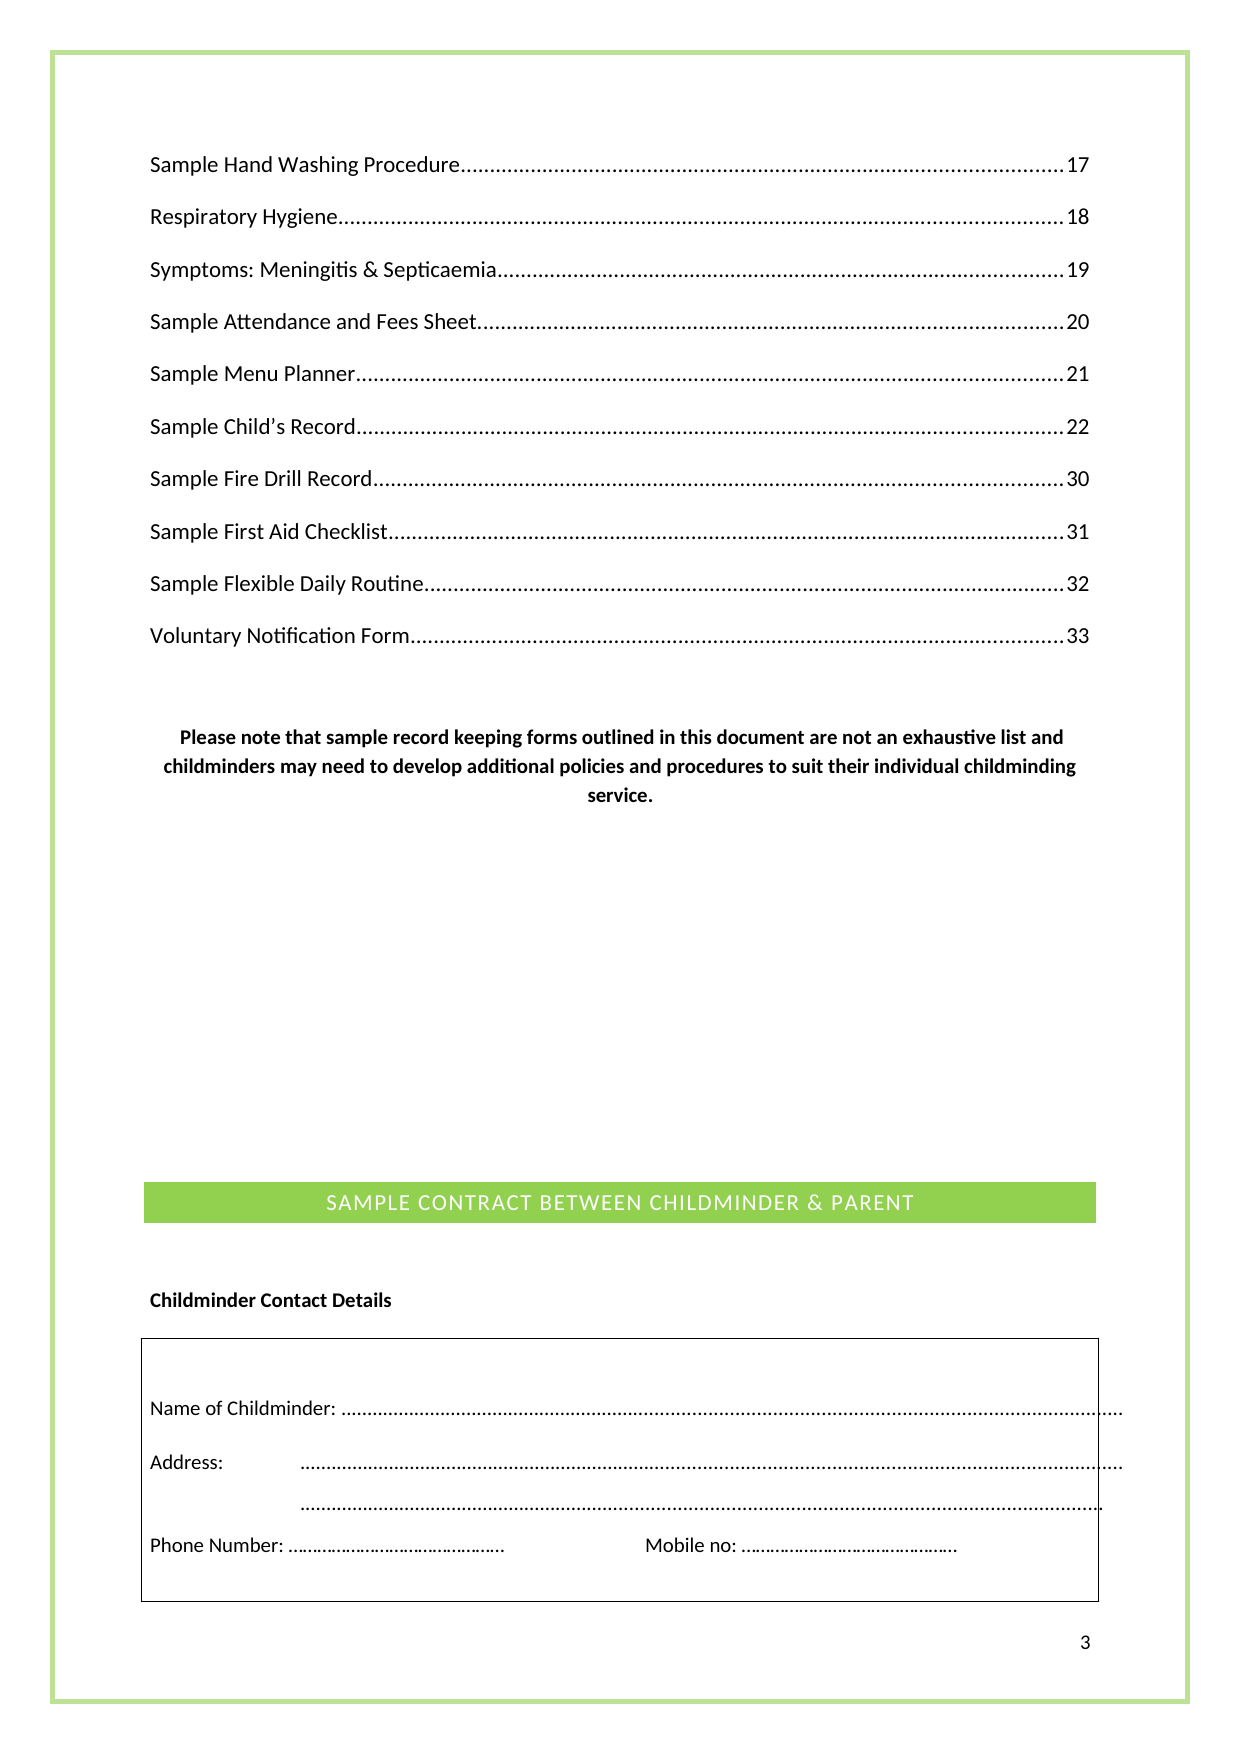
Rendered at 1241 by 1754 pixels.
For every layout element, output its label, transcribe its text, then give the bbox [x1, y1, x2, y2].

text Voluntary Notification Form 33 [150, 622, 1090, 649]
text Sample Attendance and Fees Sheet. 20 [150, 307, 1090, 335]
text Address: [142, 1446, 1098, 1474]
text Sample First Aid Checklist 31 [150, 517, 1090, 545]
text Sample Flexible Daily Routine 32 [150, 569, 1090, 597]
text Respiratory Hygiene 18 [150, 202, 1090, 230]
text Phone Number: ……………………………………… Mobile no: ……………………………………… [142, 1529, 1098, 1558]
subtitle Sample Contract between Childminder & Parent [150, 1189, 1090, 1217]
text Sample Child’s Record 22 [150, 412, 1090, 440]
text Childminder Contact Details [150, 1287, 1090, 1313]
text Sample Menu Planner 21 [150, 359, 1090, 388]
text Symptoms: Meningitis & Septicaemia 19 [150, 255, 1090, 283]
text Sample Fire Drill Record 30 [150, 464, 1090, 492]
text Name of Childminder: [142, 1392, 1098, 1420]
text Sample Hand Washing Procedure 17 [150, 150, 1090, 178]
text Please note that sample record keeping forms outlined in this document are not an exhaustive list and childminders may need to develop additional policies and procedures to suit their individual childminding service. [150, 724, 1090, 808]
text …. [142, 1487, 1098, 1516]
